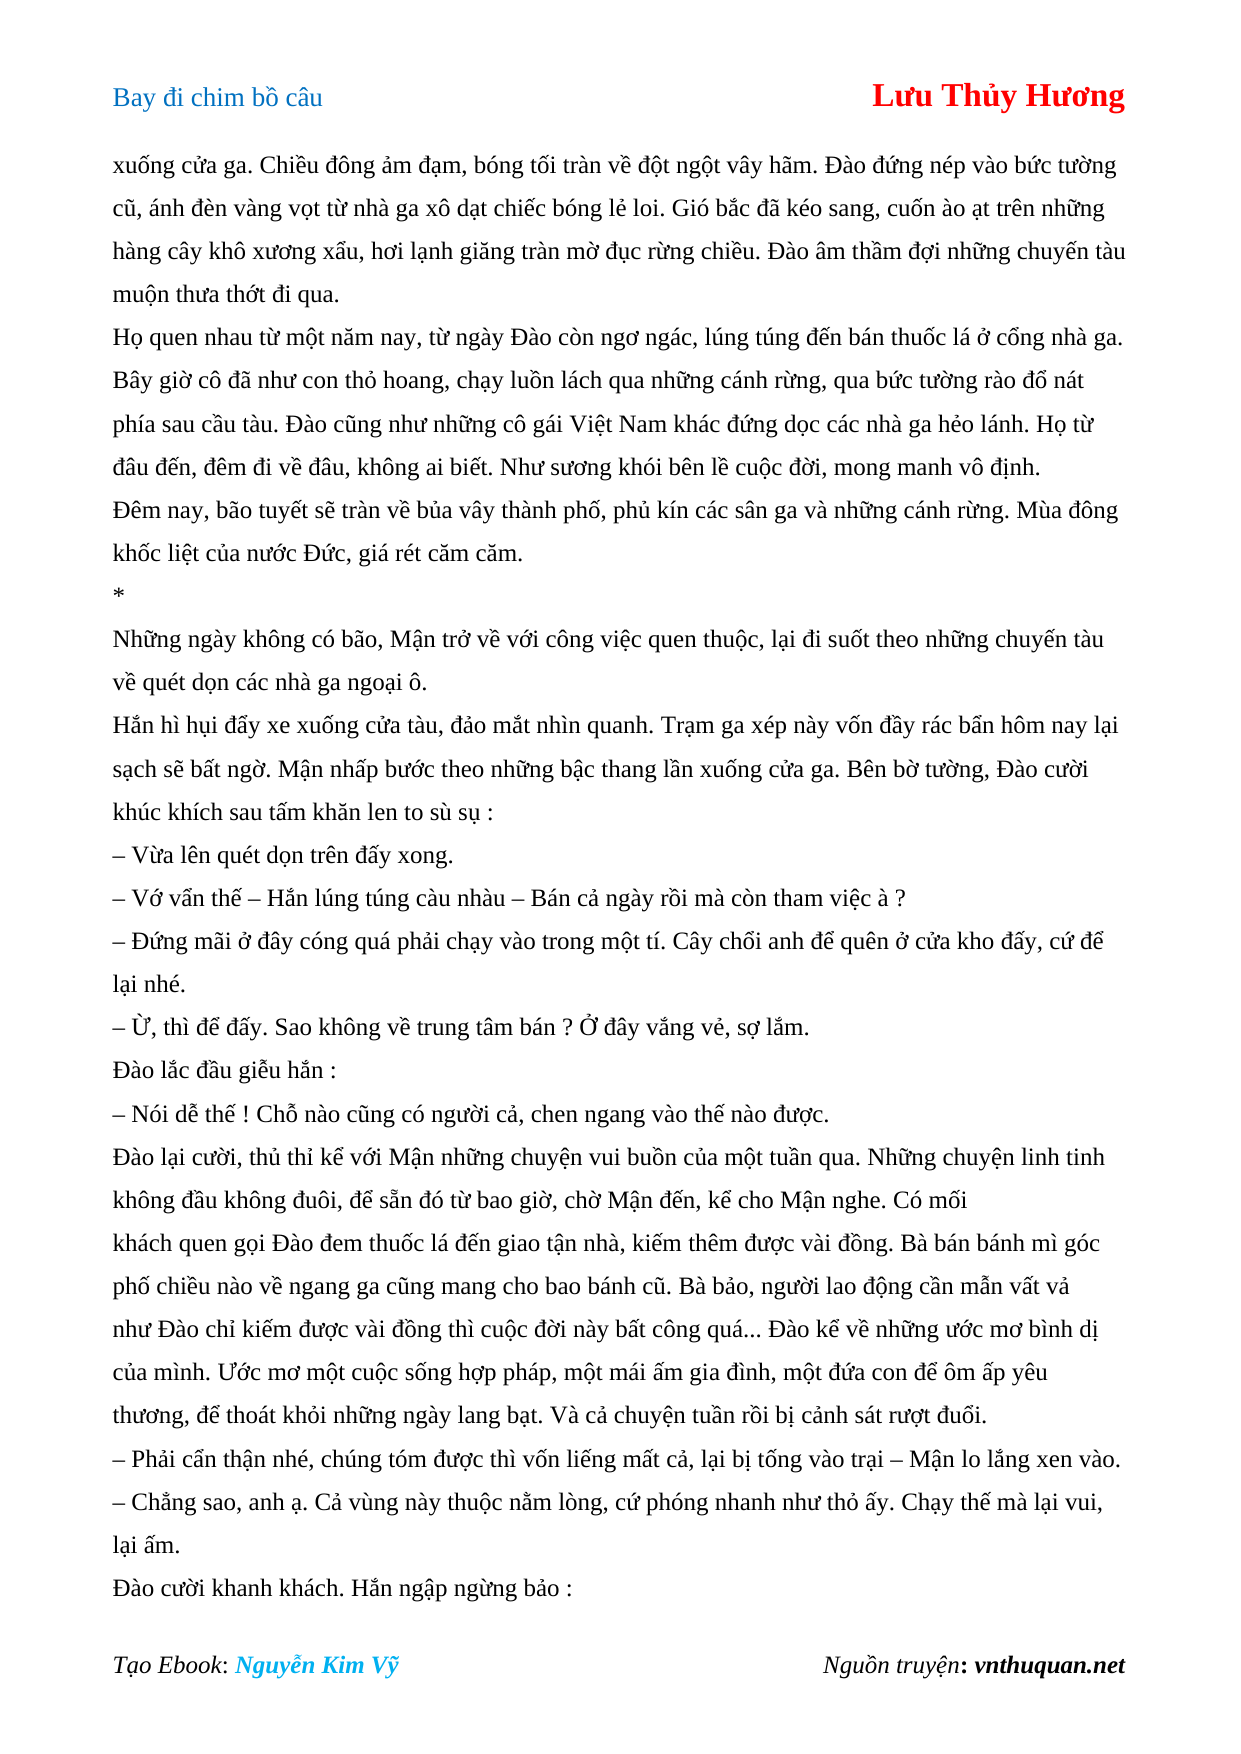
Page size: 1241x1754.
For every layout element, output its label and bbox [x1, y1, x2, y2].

text [112, 150, 1128, 1602]
